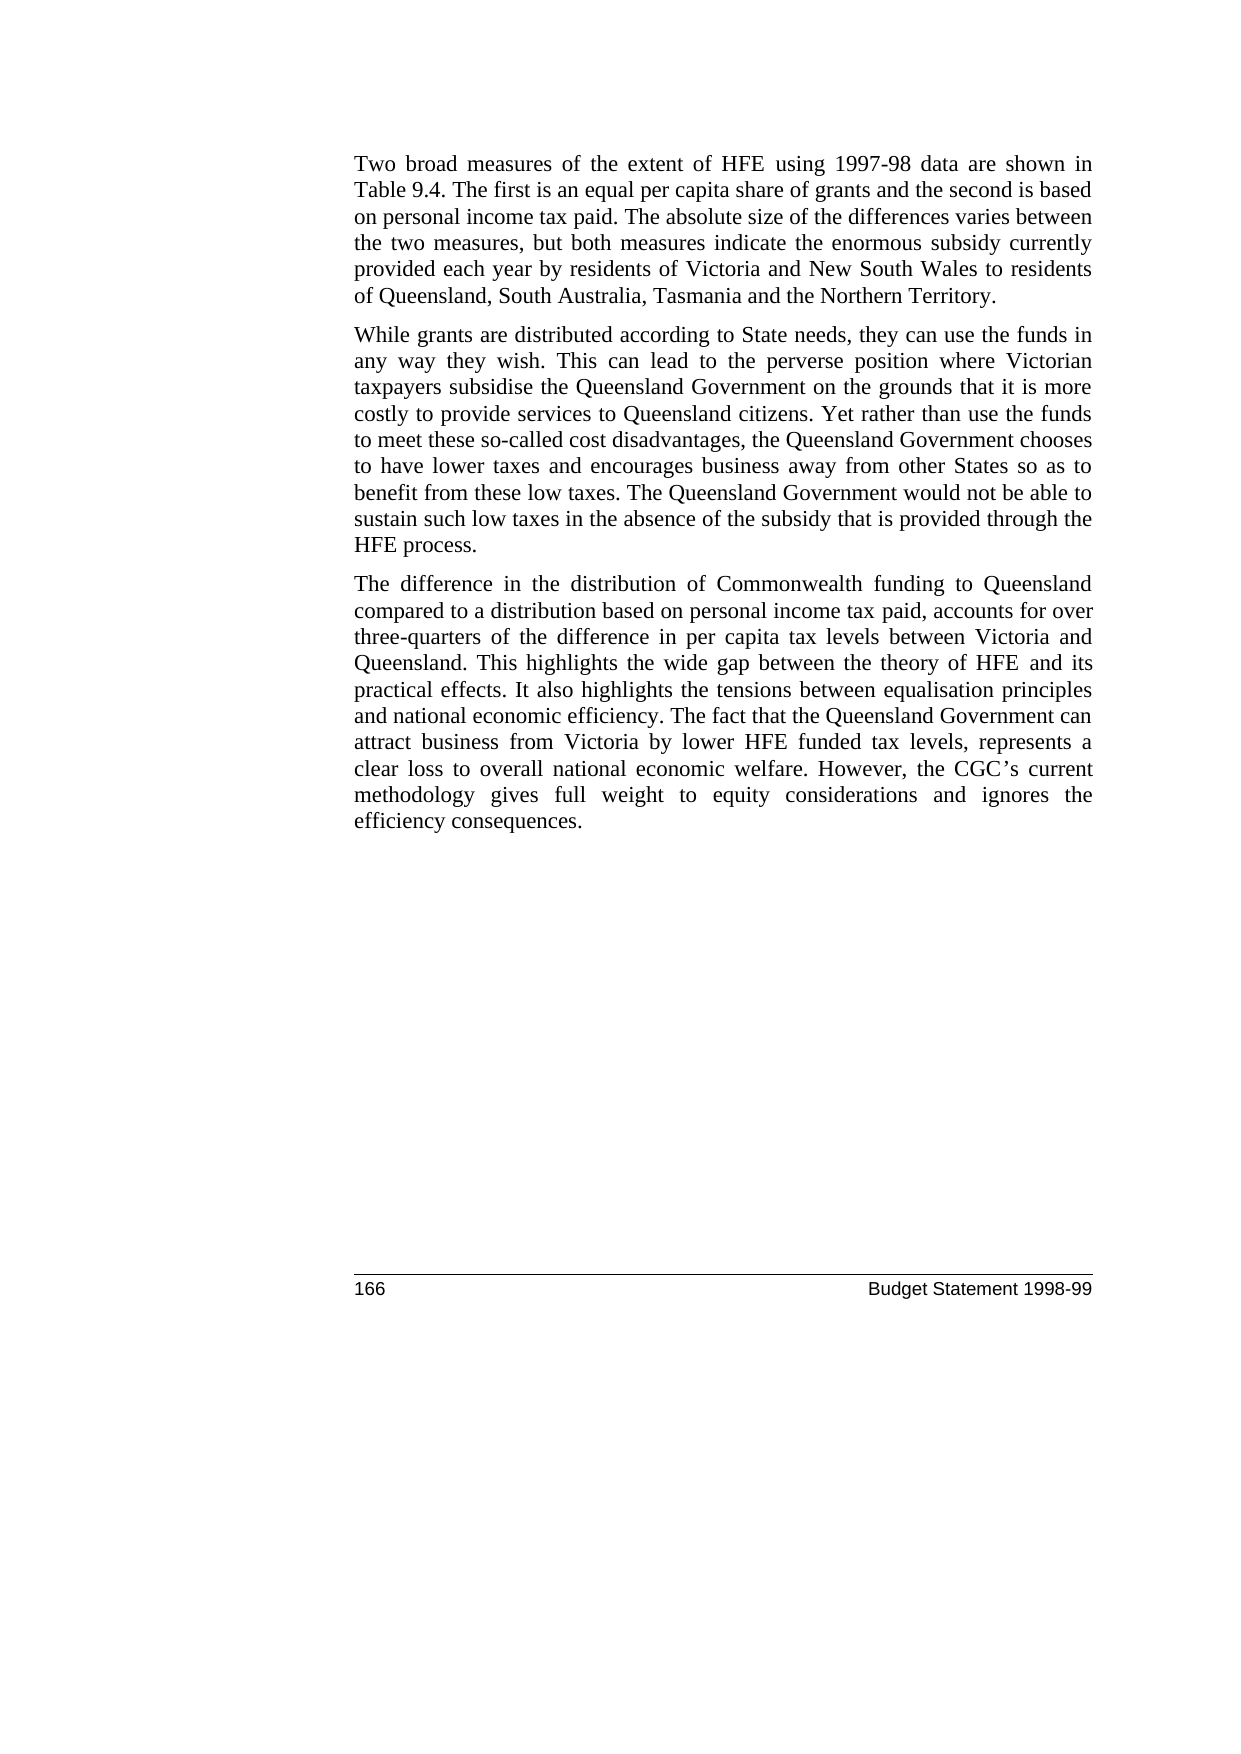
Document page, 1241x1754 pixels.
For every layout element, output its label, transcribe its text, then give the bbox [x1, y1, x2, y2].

text While grants are distributed according to State needs, they can use the funds in any way they wish. This can lead to the perverse position where Victorian taxpayers subsidise the Queensland Government on the grounds that it is more costly to provide services to Queensland citizens. Yet rather than use the funds to meet these so-called cost disadvantages, the Queensland Government chooses to have lower taxes and encourages business away from other States so as to benefit from these low taxes. The Queensland Government would not be able to sustain such low taxes in the absence of the subsidy that is provided through the HFE process. [354, 321, 1093, 558]
text Two broad measures of the extent of HFE using 1997-98 data are shown in Table 9.4. The first is an equal per capita share of grants and the second is based on personal income tax paid. The absolute size of the differences varies between the two measures, but both measures indicate the enormous subsidy currently provided each year by residents of Victoria and New South Wales to residents of Queensland, South Australia, Tasmania and the Northern Territory. [354, 150, 1093, 308]
text The difference in the distribution of Commonwealth funding to Queensland compared to a distribution based on personal income tax paid, accounts for over three-quarters of the difference in per capita tax levels between Victoria and Queensland. This highlights the wide gap between the theory of HFE and its practical effects. It also highlights the tensions between equalisation principles and national economic efficiency. The fact that the Queensland Government can attract business from Victoria by lower HFE funded tax levels, represents a clear loss to overall national economic welfare. However, the CGC’s current methodology gives full weight to equity considerations and ignores the efficiency consequences. [354, 570, 1093, 834]
